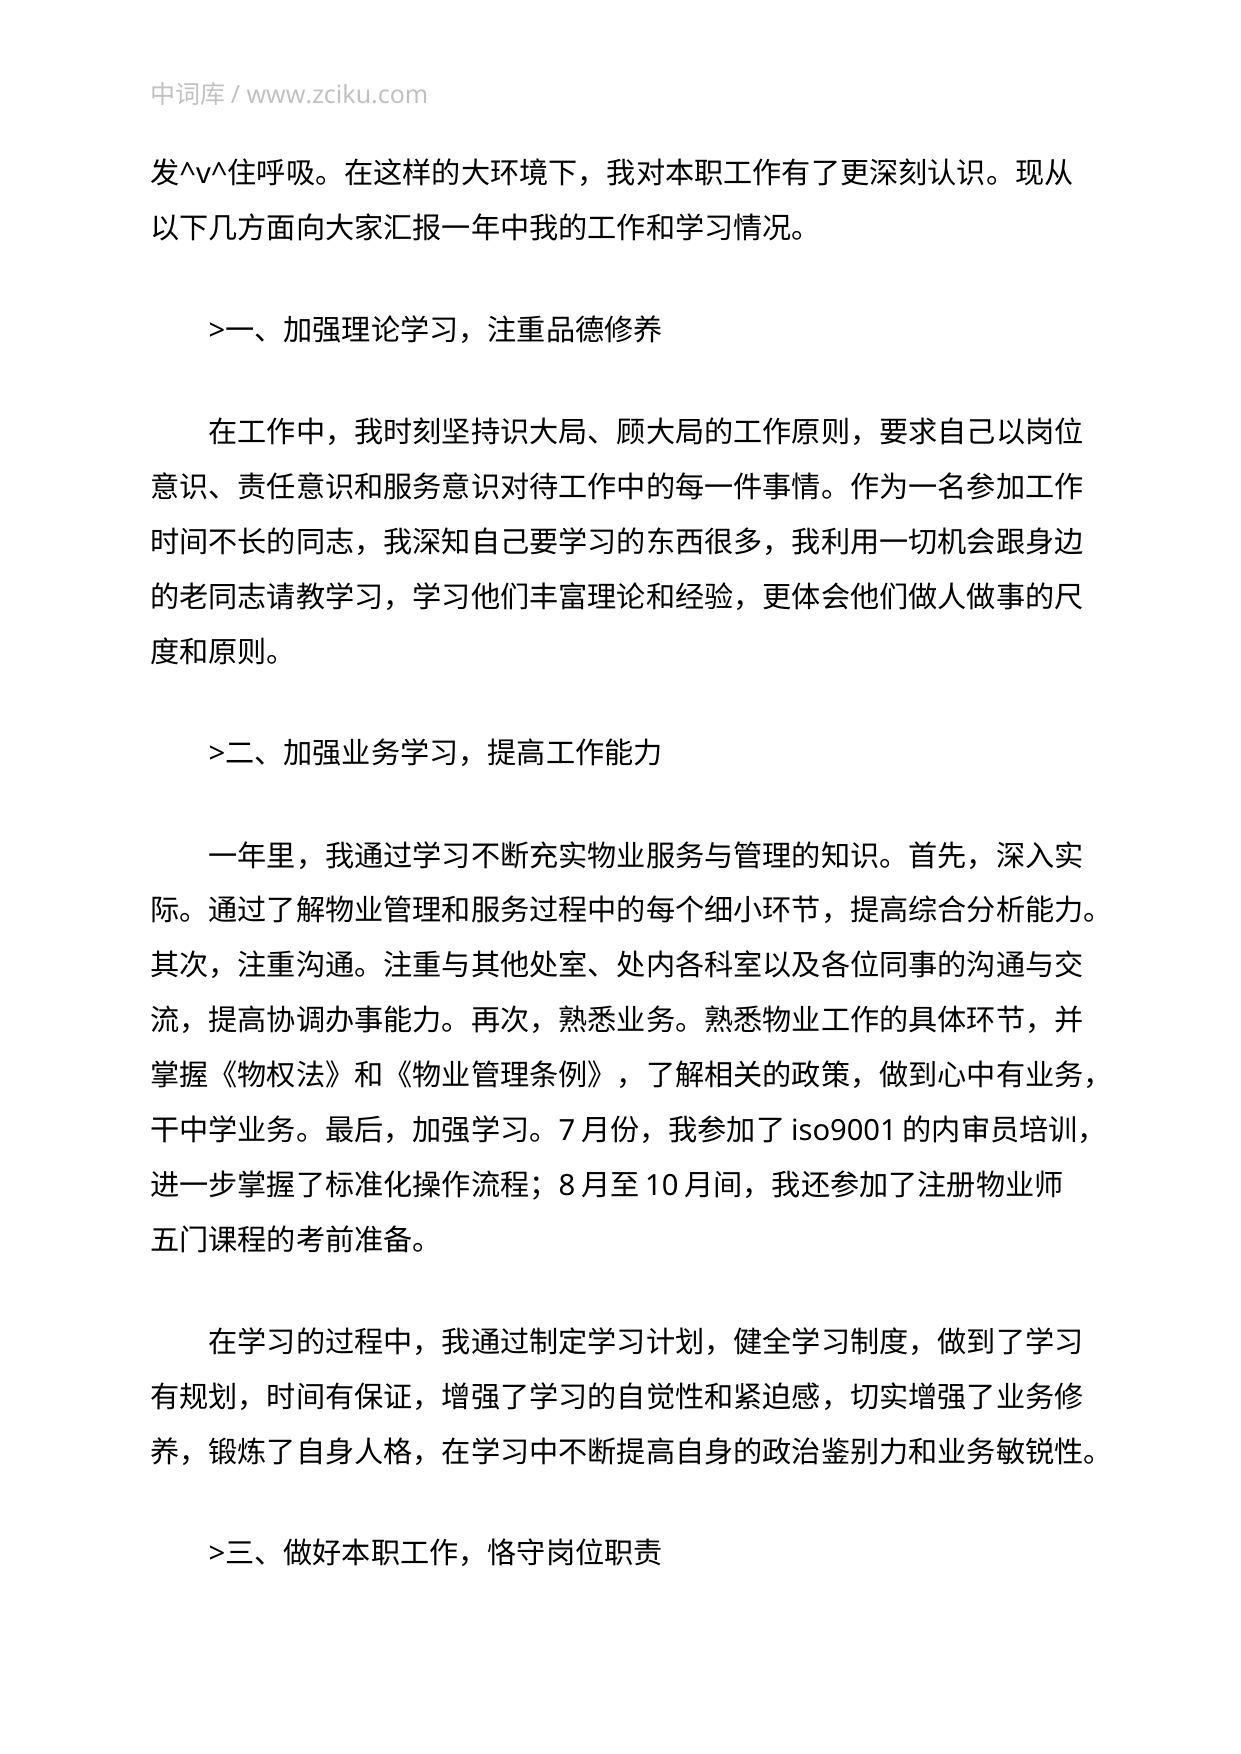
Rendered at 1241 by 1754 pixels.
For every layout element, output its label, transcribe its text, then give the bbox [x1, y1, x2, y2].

text 一年里，我通过学习不断充实物业服务与管理的知识。首先，深入实际。通过了解物业管理和服务过程中的每个细小环节，提高综合分析能力。其次，注重沟通。注重与其他处室、处内各科室以及各位同事的沟通与交流，提高协调办事能力。再次，熟悉业务。熟悉物业工作的具体环节，并掌握《物权法》和《物业管理条例》，了解相关的政策，做到心中有业务，干中学业务。最后，加强学习。7月份，我参加了iso9001的内审员培训，进一步掌握了标准化操作流程；8月至10月间，我还参加了注册物业师五门课程的考前准备。 [150, 832, 1090, 1259]
text >二、加强业务学习，提高工作能力 [150, 730, 1090, 772]
text 在工作中，我时刻坚持识大局、顾大局的工作原则，要求自己以岗位意识、责任意识和服务意识对待工作中的每一件事情。作为一名参加工作时间不长的同志，我深知自己要学习的东西很多，我利用一切机会跟身边的老同志请教学习，学习他们丰富理论和经验，更体会他们做人做事的尺度和原则。 [150, 409, 1090, 671]
text 在学习的过程中，我通过制定学习计划，健全学习制度，做到了学习有规划，时间有保证，增强了学习的自觉性和紧迫感，切实增强了业务修养，锻炼了自身人格，在学习中不断提高自身的政治鉴别力和业务敏锐性。 [150, 1318, 1090, 1470]
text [150, 150, 1090, 247]
text >三、做好本职工作，恪守岗位职责 [150, 1530, 1090, 1572]
text >一、加强理论学习，注重品德修养 [150, 307, 1090, 349]
